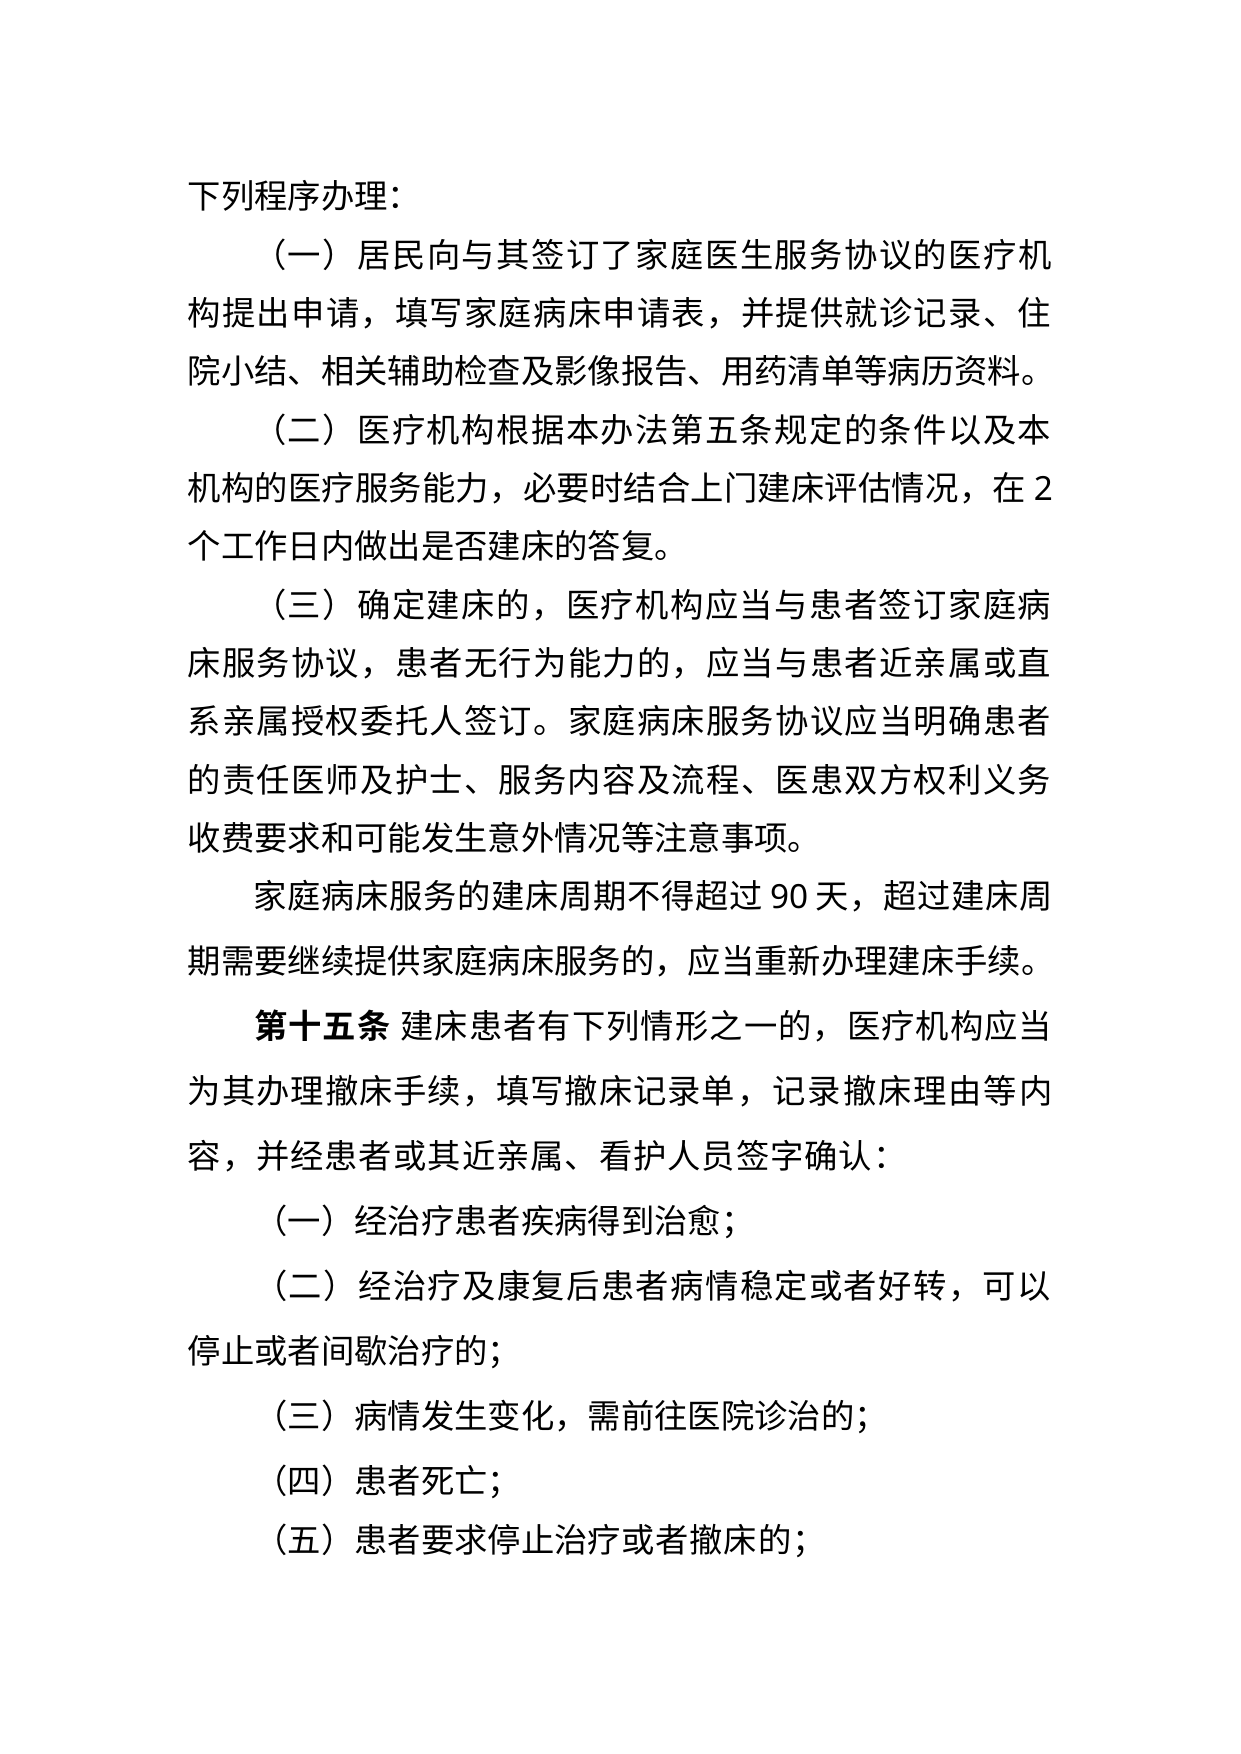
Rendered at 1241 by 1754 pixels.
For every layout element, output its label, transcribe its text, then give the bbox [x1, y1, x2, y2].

text 第十五条 建床患者有下列情形之一的，医疗机构应当为其办理撤床手续，填写撤床记录单，记录撤床理由等内容，并经患者或其近亲属、看护人员签字确认： [188, 992, 1053, 1187]
text （五）患者要求停止治疗或者撤床的； [187, 1505, 1053, 1564]
text （二）医疗机构根据本办法第五条规定的条件以及本机构的医疗服务能力，必要时结合上门建床评估情况，在2个工作日内做出是否建床的答复。 [187, 395, 1053, 570]
text （三）确定建床的，医疗机构应当与患者签订家庭病床服务协议，患者无行为能力的，应当与患者近亲属或直系亲属授权委托人签订。家庭病床服务协议应当明确患者的责任医师及护士、服务内容及流程、医患双方权利义务、收费要求和可能发生意外情况等注意事项。 [187, 570, 1053, 862]
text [187, 162, 1053, 220]
text （一）经治疗患者疾病得到治愈； [187, 1187, 1053, 1252]
text （三）病情发生变化，需前往医院诊治的； [187, 1382, 1053, 1447]
text 家庭病床服务的建床周期不得超过90天，超过建床周期需要继续提供家庭病床服务的，应当重新办理建床手续。 [187, 862, 1053, 992]
text （四）患者死亡； [187, 1447, 1053, 1505]
text （二）经治疗及康复后患者病情稳定或者好转，可以停止或者间歇治疗的； [187, 1252, 1053, 1382]
text （一）居民向与其签订了家庭医生服务协议的医疗机构提出申请，填写家庭病床申请表，并提供就诊记录、住院小结、相关辅助检查及影像报告、用药清单等病历资料。 [187, 220, 1053, 395]
